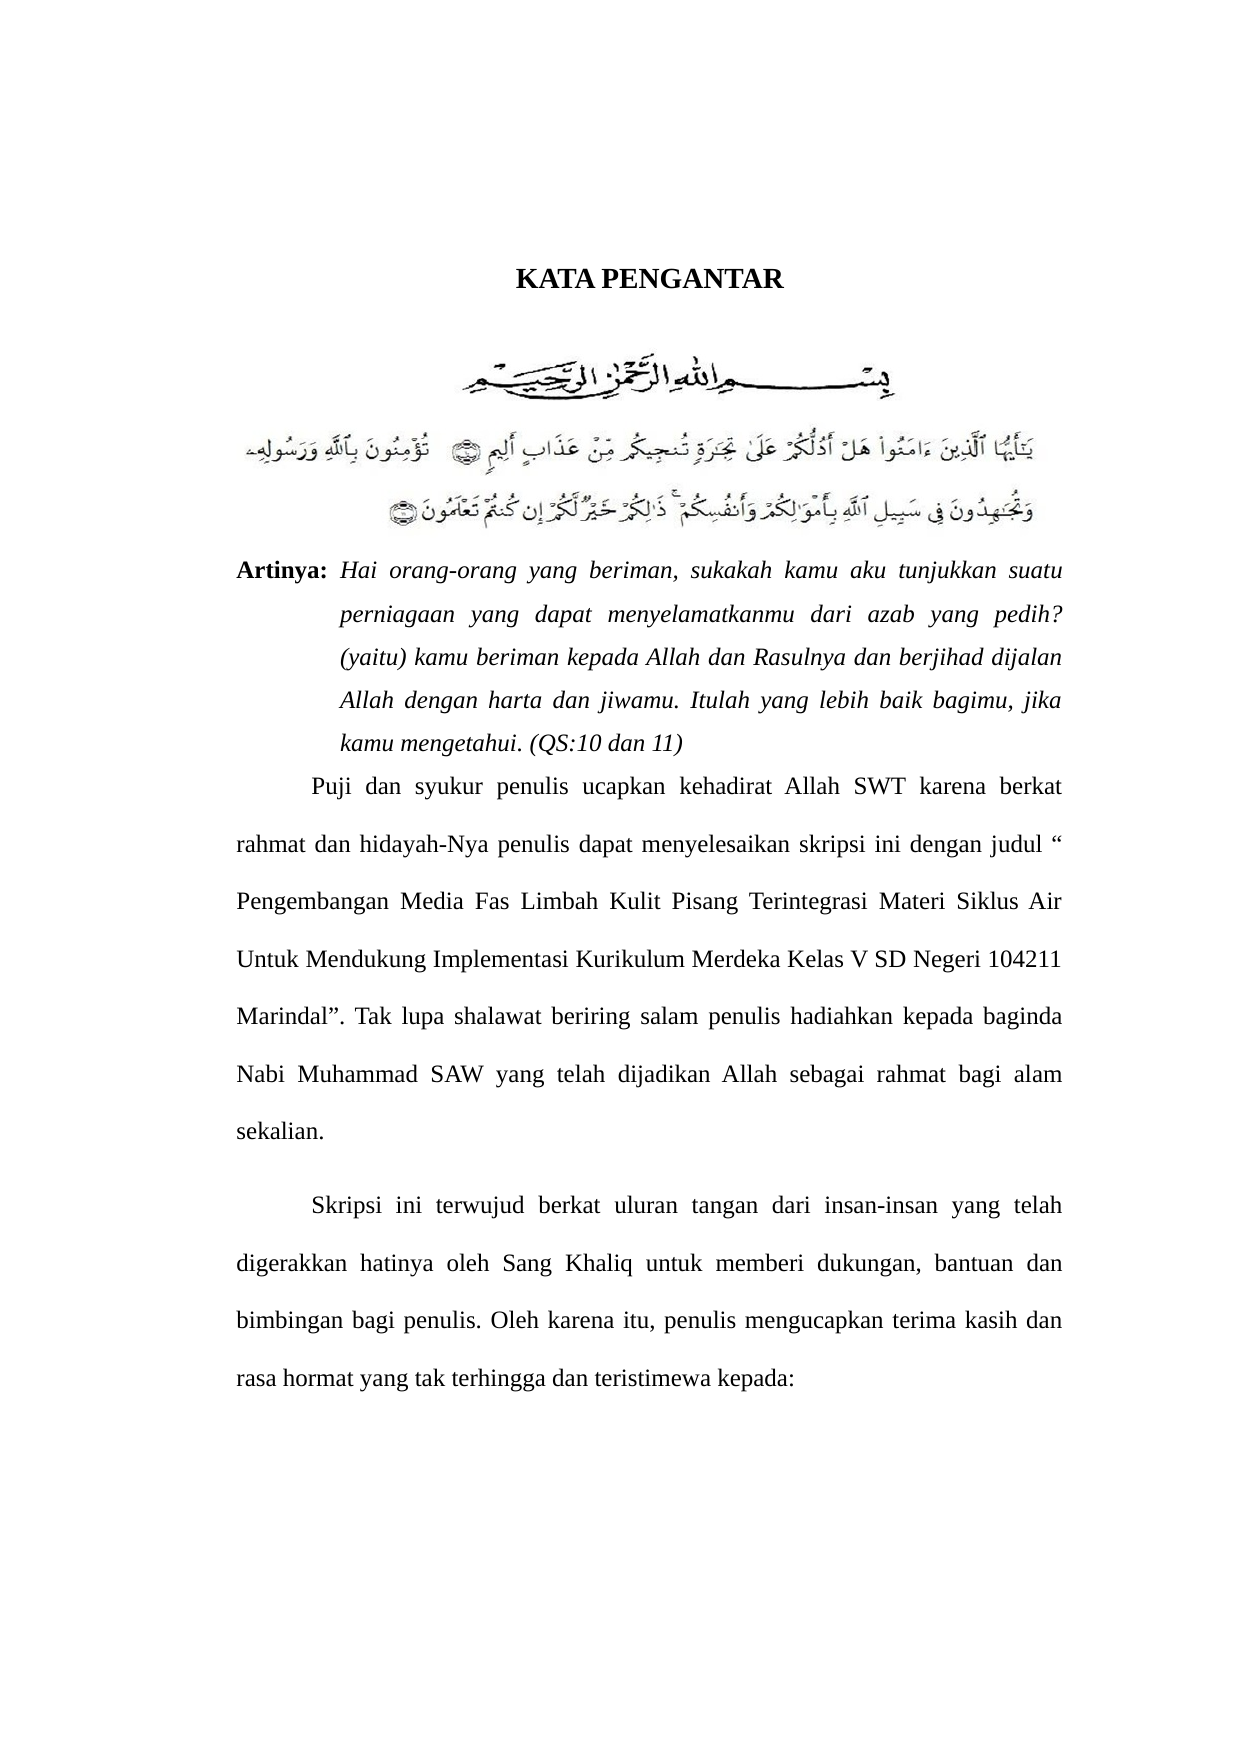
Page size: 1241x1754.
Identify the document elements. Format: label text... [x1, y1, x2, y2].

text Puji dan syukur penulis ucapkan kehadirat Allah SWT karena berkat rahmat dan hidayah-Nya penulis dapat menyelesaikan skripsi ini dengan judul “ Pengembangan Media Fas Limbah Kulit Pisang Terintegrasi Materi Siklus Air Untuk Mendukung Implementasi Kurikulum Merdeka Kelas V SD Negeri 104211 Marindal”. Tak lupa shalawat beriring salam penulis hadiahkan kepada baginda Nabi Muhammad SAW yang telah dijadikan Allah sebagai rahmat bagi alam sekalian. [236, 771, 1063, 1145]
subtitle KATA PENGANTAR [236, 261, 1063, 295]
picture [236, 340, 1049, 542]
text Artinya: Hai orang-orang yang beriman, sukakah kamu aku tunjukkan suatu perniagaan yang dapat menyelamatkanmu dari azab yang pedih? (yaitu) kamu beriman kepada Allah dan Rasulnya dan berjihad dijalan Allah dengan harta dan jiwamu. Itulah yang lebih baik bagimu, jika kamu mengetahui. (QS:10 dan 11) [236, 556, 1063, 757]
text Skripsi ini terwujud berkat uluran tangan dari insan-insan yang telah digerakkan hatinya oleh Sang Khaliq untuk memberi dukungan, bantuan dan bimbingan bagi penulis. Oleh karena itu, penulis mengucapkan terima kasih dan rasa hormat yang tak terhingga dan teristimewa kepada: [236, 1190, 1063, 1392]
